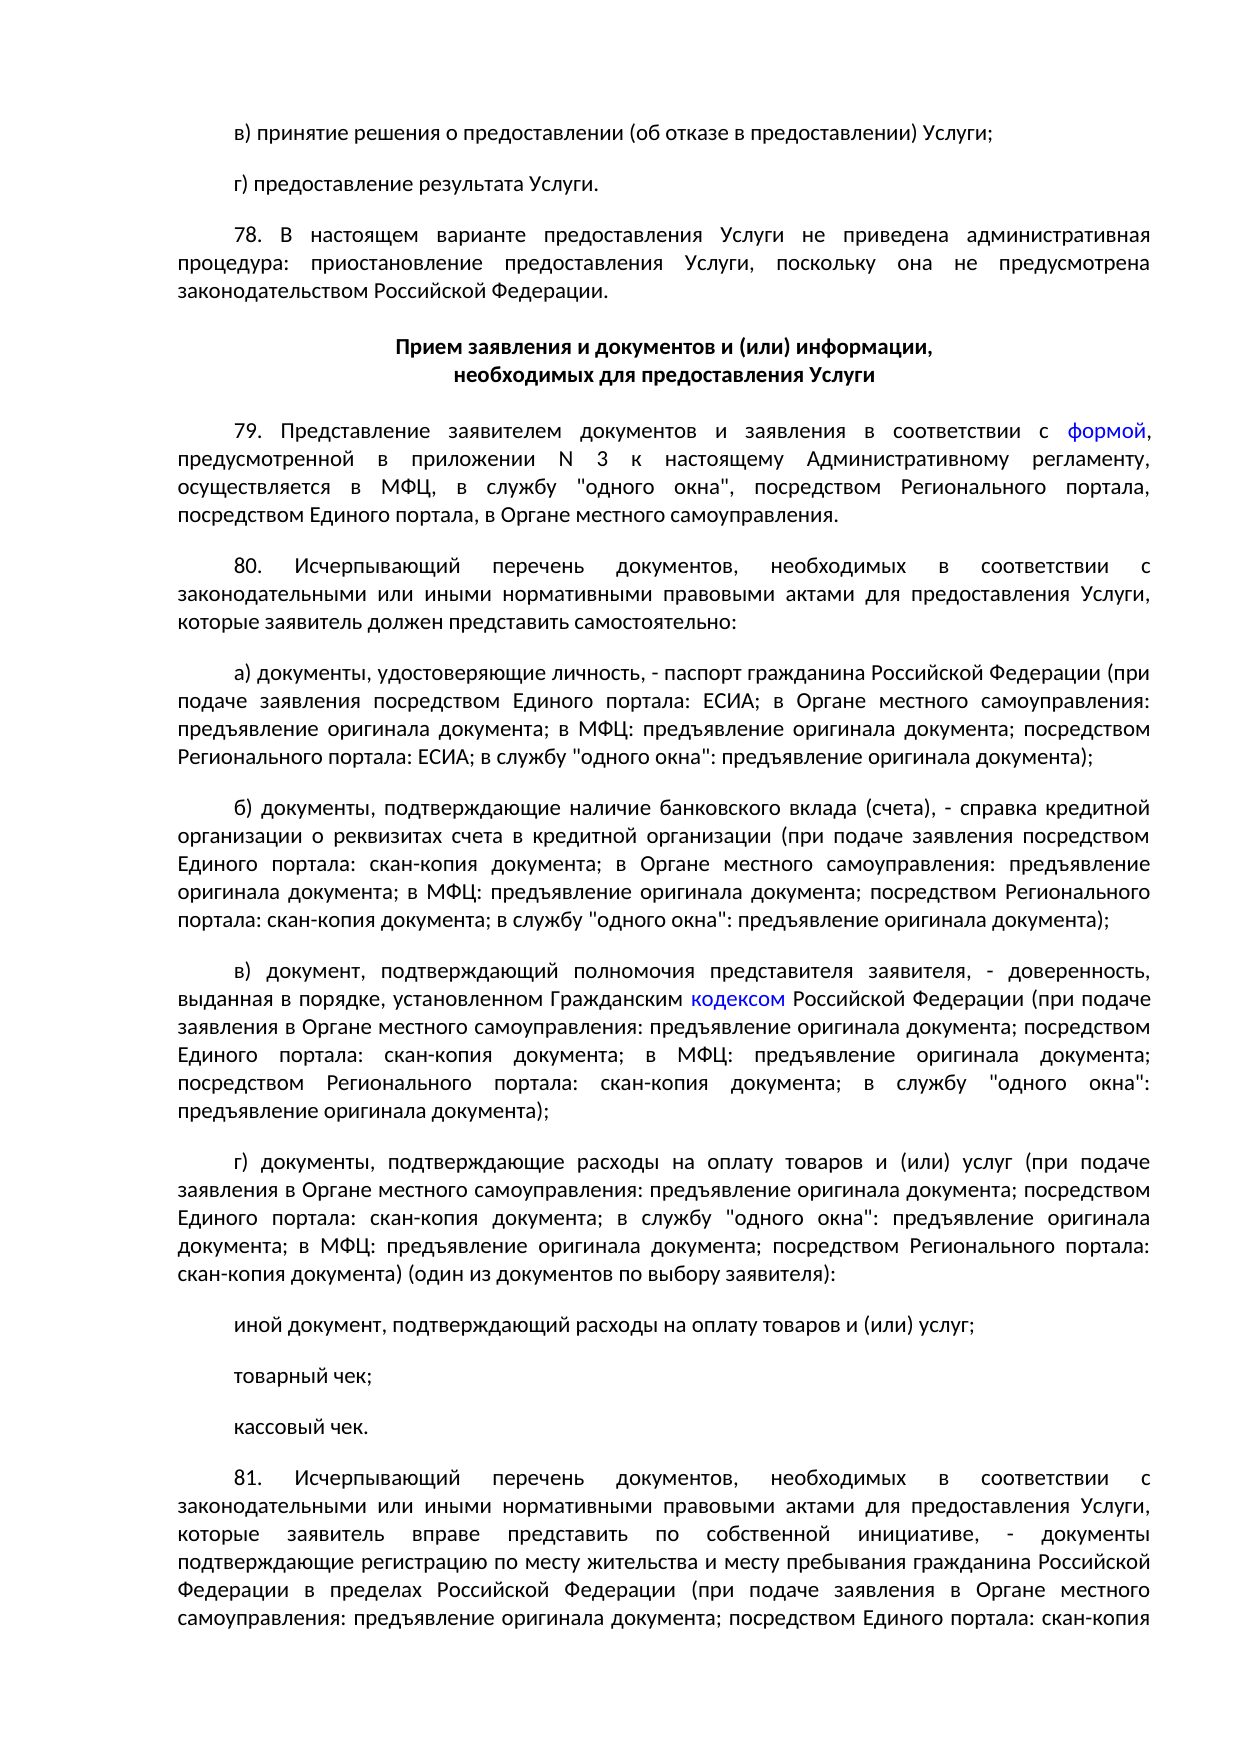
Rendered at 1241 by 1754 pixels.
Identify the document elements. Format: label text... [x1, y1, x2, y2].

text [177, 1463, 1152, 1631]
text иной документ, подтверждающий расходы на оплату товаров и (или) услуг; [177, 1310, 1152, 1338]
text г) документы, подтверждающие расходы на оплату товаров и (или) услуг (при подаче заявления в Органе местного самоуправления: предъявление оригинала документа; посредством Единого портала: скан-копия документа; в службу "одного окна": предъявление оригинала документа; в МФЦ: предъявление оригинала документа; посредством Регионального портала: скан-копия документа) (один из документов по выбору заявителя): [177, 1147, 1152, 1287]
text г) предоставление результата Услуги. [177, 169, 1152, 197]
text кассовый чек. [177, 1412, 1152, 1440]
text б) документы, подтверждающие наличие банковского вклада (счета), - справка кредитной организации о реквизитах счета в кредитной организации (при подаче заявления посредством Единого портала: скан-копия документа; в Органе местного самоуправления: предъявление оригинала документа; в МФЦ: предъявление оригинала документа; посредством Регионального портала: скан-копия документа; в службу "одного окна": предъявление оригинала документа); [177, 793, 1152, 933]
title Прием заявления и документов и (или) информации, [177, 332, 1152, 360]
text в) принятие решения о предоставлении (об отказе в предоставлении) Услуги; [177, 118, 1152, 146]
text в) документ, подтверждающий полномочия представителя заявителя, - доверенность, выданная в порядке, установленном Гражданским кодексом Российской Федерации (при подаче заявления в Органе местного самоуправления: предъявление оригинала документа; посредством Единого портала: скан-копия документа; в МФЦ: предъявление оригинала документа; посредством Регионального портала: скан-копия документа; в службу "одного окна": предъявление оригинала документа); [177, 956, 1152, 1124]
text 79. Представление заявителем документов и заявления в соответствии с формой, предусмотренной в приложении N 3 к настоящему Административному регламенту, осуществляется в МФЦ, в службу "одного окна", посредством Регионального портала, посредством Единого портала, в Органе местного самоуправления. [177, 416, 1152, 528]
title необходимых для предоставления Услуги [177, 360, 1152, 388]
text 80. Исчерпывающий перечень документов, необходимых в соответствии с законодательными или иными нормативными правовыми актами для предоставления Услуги, которые заявитель должен представить самостоятельно: [177, 551, 1152, 635]
text а) документы, удостоверяющие личность, - паспорт гражданина Российской Федерации (при подаче заявления посредством Единого портала: ЕСИА; в Органе местного самоуправления: предъявление оригинала документа; в МФЦ: предъявление оригинала документа; посредством Регионального портала: ЕСИА; в службу "одного окна": предъявление оригинала документа); [177, 658, 1152, 770]
text товарный чек; [177, 1361, 1152, 1389]
text 78. В настоящем варианте предоставления Услуги не приведена административная процедура: приостановление предоставления Услуги, поскольку она не предусмотрена законодательством Российской Федерации. [177, 220, 1152, 304]
